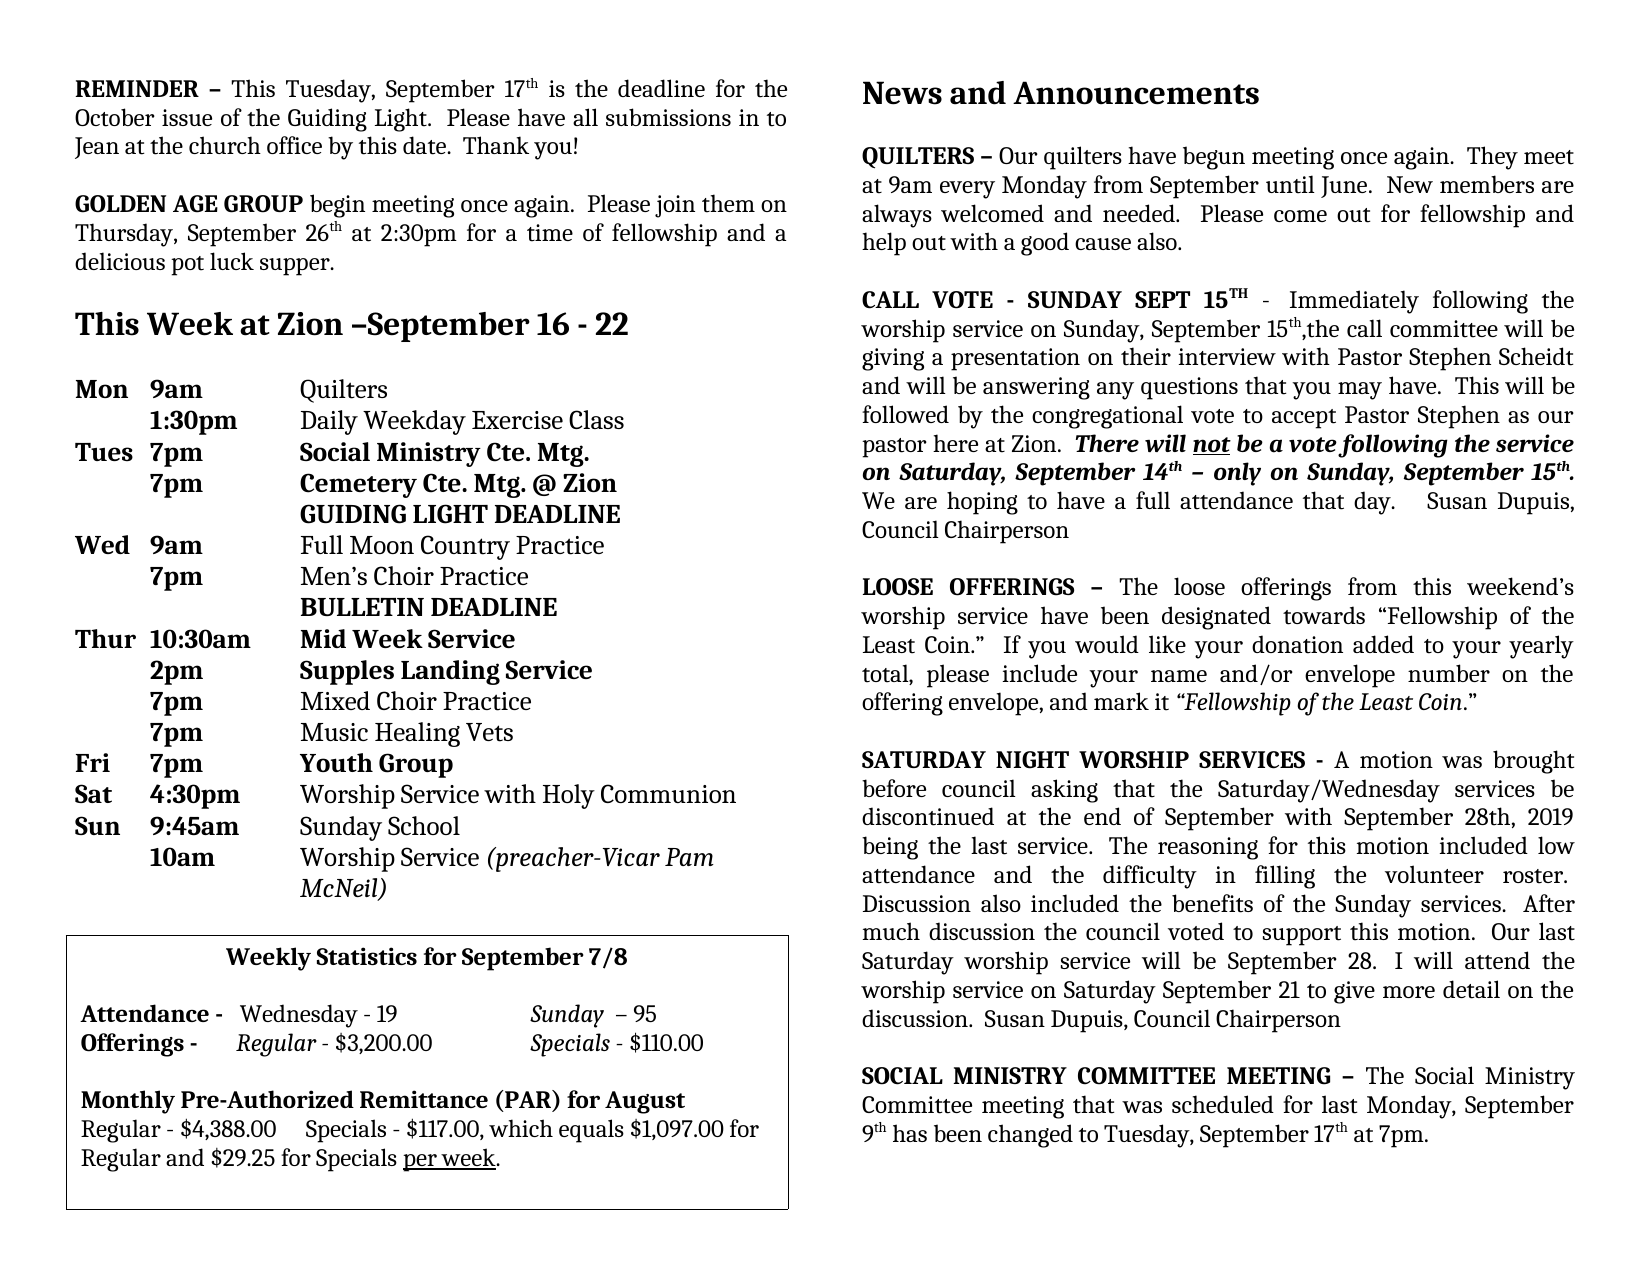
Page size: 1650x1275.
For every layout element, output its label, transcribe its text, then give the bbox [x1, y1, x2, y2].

text Sun 9:45am Sunday School [75, 811, 788, 842]
text 2pm Supples Landing Service [75, 655, 788, 686]
text McNeil) [75, 873, 788, 904]
text CALL VOTE - SUNDAY SEPT 15TH - Immediately following the worship service on Sunday, September 15th,the call committee will be giving a presentation on their interview with Pastor Stephen Scheidt and will be answering any questions that you may have. This will be followed by the congregational vote to accept Pastor Stephen as our pastor here at Zion. There will not be a vote following the service on Saturday, September 14th – only on Sunday, September 15th. We are hoping to have a full attendance that day. Susan Dupuis, Council Chairperson [862, 286, 1575, 544]
text 7pm Men’s Choir Practice [75, 561, 788, 592]
text SOCIAL MINISTRY COMMITTEE MEETING – The Social Ministry Committee meeting that was scheduled for last Monday, September 9th has been changed to Tuesday, September 17th at 7pm. [862, 1062, 1575, 1148]
text News and Announcements [862, 75, 1575, 113]
text GUIDING LIGHT DEADLINE [75, 499, 788, 530]
text Thur 10:30am Mid Week Service [75, 624, 788, 655]
text QUILTERS – Our quilters have begun meeting once again. They meet at 9am every Monday from September until June. New members are always welcomed and needed. Please come out for fellowship and help out with a good cause also. [862, 142, 1575, 257]
text 7pm Music Healing Vets [75, 717, 788, 748]
text Fri 7pm Youth Group [75, 748, 788, 779]
text SATURDAY NIGHT WORSHIP SERVICES - A motion was brought before council asking that the Saturday/Wednesday services be discontinued at the end of September with September 28th, 2019 being the last service. The reasoning for this motion included low attendance and the difficulty in filling the volunteer roster. Discussion also included the benefits of the Sunday services. After much discussion the council voted to support this motion. Our last Saturday worship service will be September 28. I will attend the worship service on Saturday September 21 to give more detail on the discussion. Susan Dupuis, Council Chairperson [862, 746, 1575, 1033]
text 7pm Mixed Choir Practice [75, 686, 788, 717]
text 10am Worship Service (preacher-Vicar Pam [75, 842, 788, 873]
text LOOSE OFFERINGS – The loose offerings from this weekend’s worship service have been designated towards “Fellowship of the Least Coin.” If you would like your donation added to your yearly total, please include your name and/or envelope number on the offering envelope, and mark it “Fellowship of the Least Coin.” [862, 573, 1575, 717]
text 7pm Cemetery Cte. Mtg. @ Zion [75, 468, 788, 499]
text GOLDEN AGE GROUP begin meeting once again. Please join them on Thursday, September 26th at 2:30pm for a time of fellowship and a delicious pot luck supper. [75, 190, 788, 276]
text Wed 9am Full Moon Country Practice [75, 530, 788, 561]
text This Week at Zion –September 16 - 22 [75, 305, 788, 343]
text REMINDER – This Tuesday, September 17th is the deadline for the October issue of the Guiding Light. Please have all submissions in to Jean at the church office by this date. Thank you! [75, 75, 788, 161]
text BULLETIN DEADLINE [75, 592, 788, 624]
text Tues 7pm Social Ministry Cte. Mtg. [75, 437, 788, 468]
text Sat 4:30pm Worship Service with Holy Communion [75, 779, 788, 811]
text 1:30pm Daily Weekday Exercise Class [75, 406, 788, 437]
text Mon 9am Quilters [75, 374, 788, 406]
